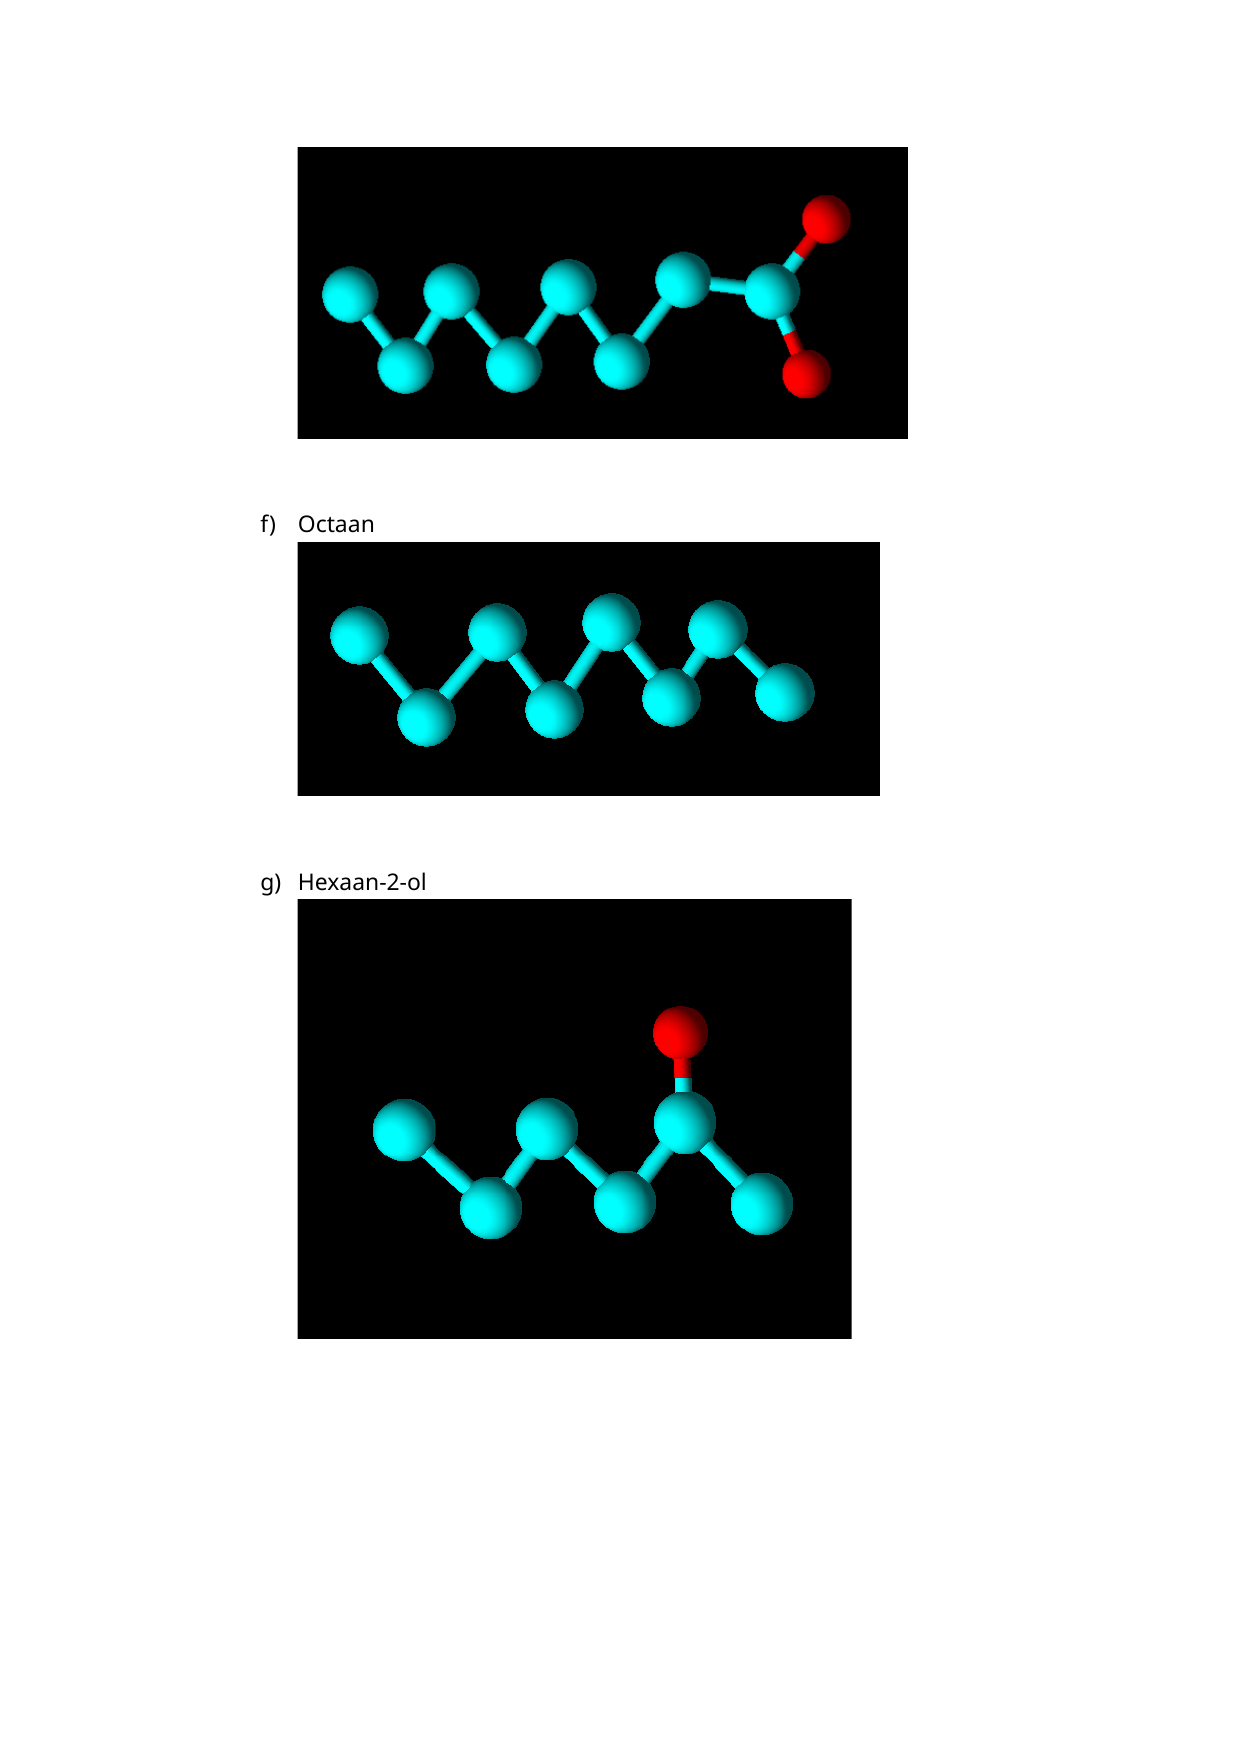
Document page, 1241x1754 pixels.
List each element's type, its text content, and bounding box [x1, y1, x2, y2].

picture [297, 147, 908, 439]
picture [297, 899, 852, 1339]
picture [297, 542, 880, 796]
list Octaan [260, 508, 1093, 539]
